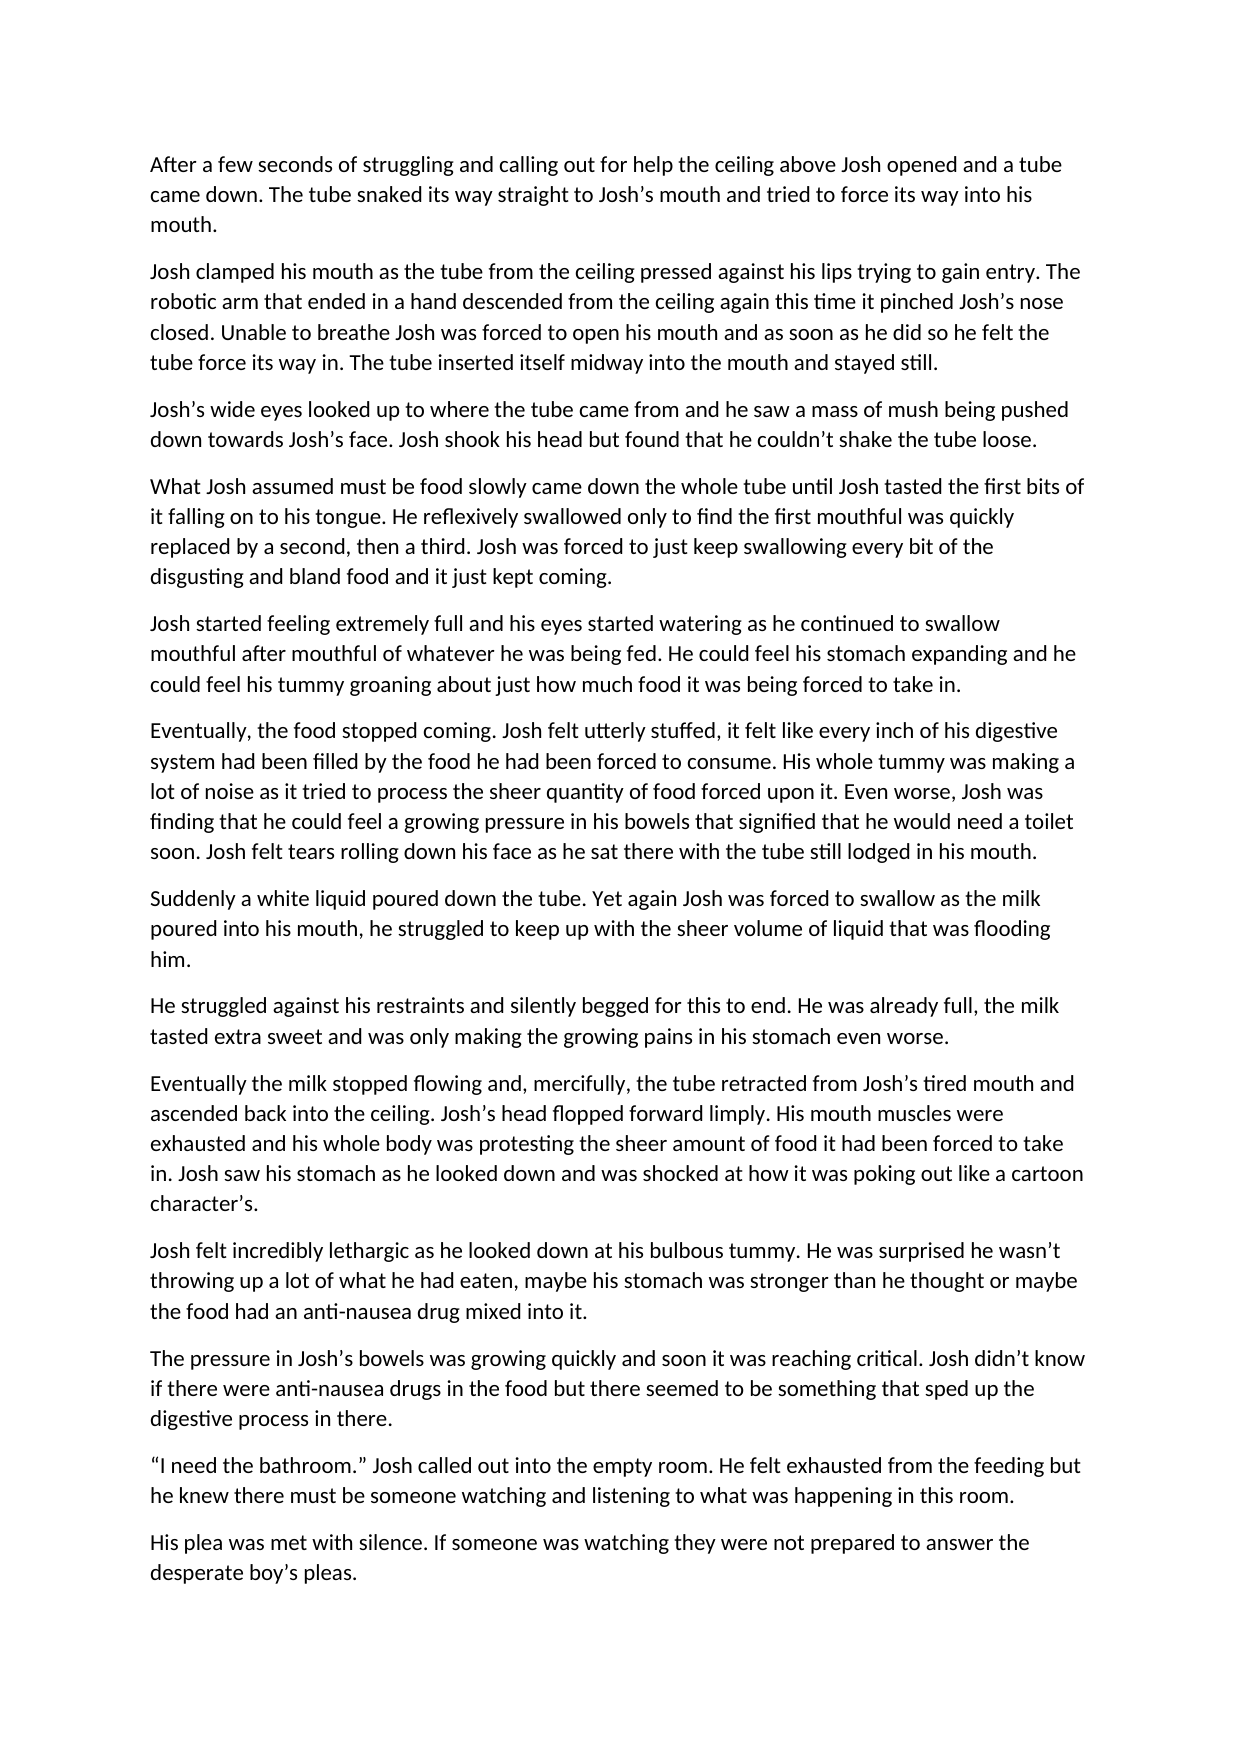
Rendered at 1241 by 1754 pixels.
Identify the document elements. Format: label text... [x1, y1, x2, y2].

text Josh’s wide eyes looked up to where the tube came from and he saw a mass of mush being pushed down towards Josh’s face. Josh shook his head but found that he couldn’t shake the tube loose. [150, 395, 1090, 453]
text His plea was met with silence. If someone was watching they were not prepared to answer the desperate boy’s pleas. [150, 1528, 1090, 1586]
text Eventually the milk stopped flowing and, mercifully, the tube retracted from Josh’s tired mouth and ascended back into the ceiling. Josh’s head flopped forward limply. His mouth muscles were exhausted and his whole body was protesting the sheer amount of food it had been forced to take in. Josh saw his stomach as he looked down and was shocked at how it was poking out like a cartoon character’s. [150, 1069, 1090, 1218]
text Suddenly a white liquid poured down the tube. Yet again Josh was forced to swallow as the milk poured into his mouth, he struggled to keep up with the sheer volume of liquid that was flooding him. [150, 884, 1090, 973]
text “I need the bathroom.” Josh called out into the empty room. He felt exhausted from the feeding but he knew there must be someone watching and listening to what was happening in this room. [150, 1451, 1090, 1509]
text The pressure in Josh’s bowels was growing quickly and soon it was reaching critical. Josh didn’t know if there were anti-nausea drugs in the food but there seemed to be something that sped up the digestive process in there. [150, 1344, 1090, 1432]
text Josh felt incredibly lethargic as he looked down at his bulbous tummy. He was surprised he wasn’t throwing up a lot of what he had eaten, maybe his stomach was stronger than he thought or maybe the food had an anti-nausea drug mixed into it. [150, 1236, 1090, 1325]
text Eventually, the food stopped coming. Josh felt utterly stuffed, it felt like every inch of his digestive system had been filled by the food he had been forced to consume. His whole tummy was making a lot of noise as it tried to process the sheer quantity of food forced upon it. Even worse, Josh was finding that he could feel a growing pressure in his bowels that signified that he would need a toilet soon. Josh felt tears rolling down his face as he sat there with the tube still lodged in his mouth. [150, 717, 1090, 866]
text After a few seconds of struggling and calling out for help the ceiling above Josh opened and a tube came down. The tube snaked its way straight to Josh’s mouth and tried to force its way into his mouth. [150, 150, 1090, 238]
text He struggled against his restraints and silently begged for this to end. He was already full, the milk tasted extra sweet and was only making the growing pains in his stomach even worse. [150, 992, 1090, 1050]
text Josh started feeling extremely full and his eyes started watering as he continued to swallow mouthful after mouthful of whatever he was being fed. He could feel his stomach expanding and he could feel his tummy groaning about just how much food it was being forced to take in. [150, 609, 1090, 698]
text Josh clamped his mouth as the tube from the ceiling pressed against his lips trying to gain entry. The robotic arm that ended in a hand descended from the ceiling again this time it pinched Josh’s nose closed. Unable to breathe Josh was forced to open his mouth and as soon as he did so he felt the tube force its way in. The tube inserted itself midway into the mouth and stayed still. [150, 257, 1090, 376]
text What Josh assumed must be food slowly came down the whole tube until Josh tasted the first bits of it falling on to his tongue. He reflexively swallowed only to find the first mouthful was quickly replaced by a second, then a third. Josh was forced to just keep swallowing every bit of the disgusting and bland food and it just kept coming. [150, 472, 1090, 591]
